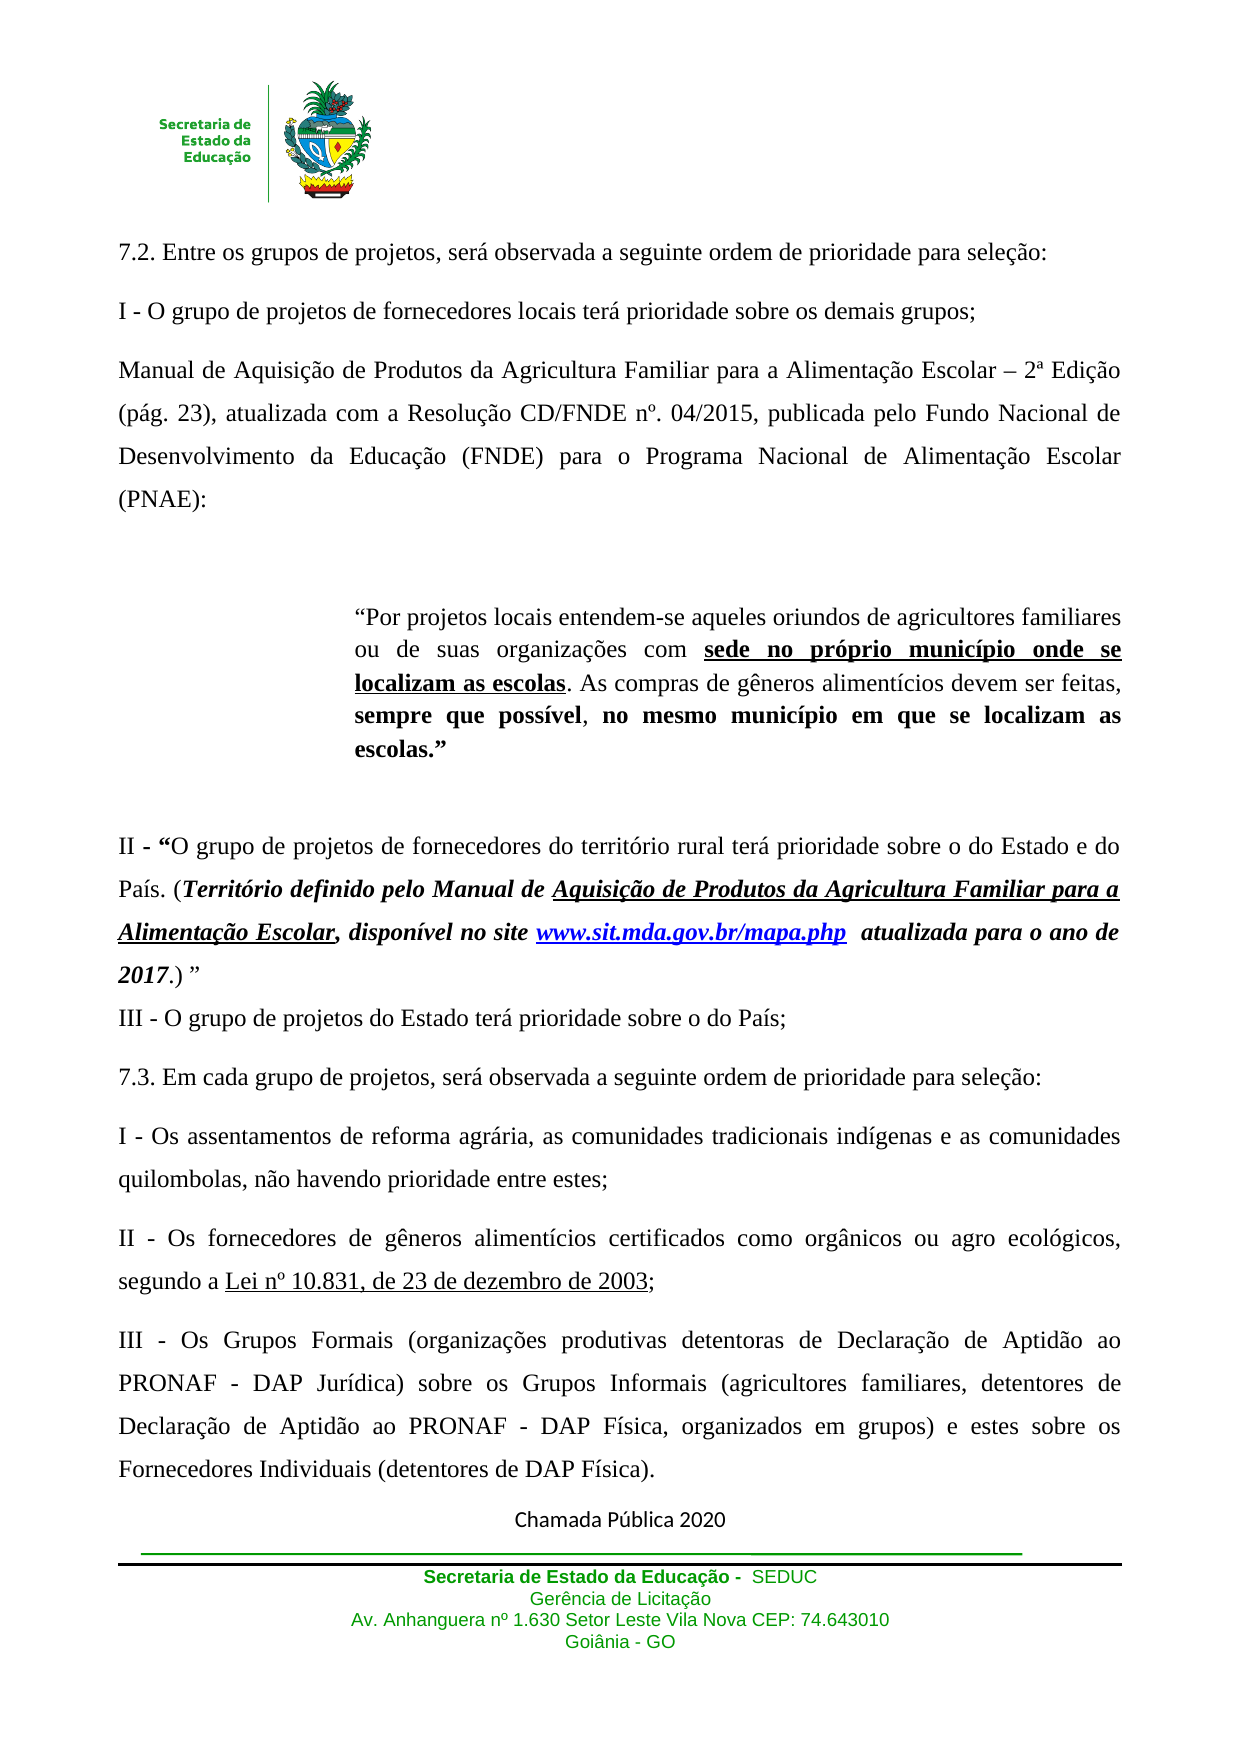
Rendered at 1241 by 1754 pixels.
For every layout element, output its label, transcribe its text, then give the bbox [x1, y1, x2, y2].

picture [118, 73, 412, 210]
text I - Os assentamentos de reforma agrária, as comunidades tradicionais indígenas e as comunidades quilombolas, não havendo prioridade entre estes; [118, 1121, 1122, 1193]
subtitle II - “O grupo de projetos de fornecedores do território rural terá prioridade sobre o do Estado e do País. (Território definido pelo Manual de Aquisição de Produtos da Agricultura Familiar para a Alimentação Escolar, disponível no site www.sit.mda.gov.br/mapa.php atualizada para o ano de 2017.) ” [118, 831, 1122, 989]
text Manual de Aquisição de Produtos da Agricultura Familiar para a Alimentação Escolar – 2ª Edição (pág. 23), atualizada com a Resolução CD/FNDE nº. 04/2015, publicada pelo Fundo Nacional de Desenvolvimento da Educação (FNDE) para o Programa Nacional de Alimentação Escolar (PNAE): [118, 355, 1122, 513]
text I - O grupo de projetos de fornecedores locais terá prioridade sobre os demais grupos; [118, 296, 1122, 325]
text “Por projetos locais entendem-se aqueles oriundos de agricultores familiares ou de suas organizações com sede no próprio município onde se localizam as escolas. As compras de gêneros alimentícios devem ser feitas, sempre que possível, no mesmo município em que se localizam as escolas.” [354, 602, 1122, 762]
text 7.2. Entre os grupos de projetos, será observada a seguinte ordem de prioridade para seleção: [118, 237, 1122, 266]
text 7.3. Em cada grupo de projetos, será observada a seguinte ordem de prioridade para seleção: [118, 1062, 1122, 1091]
text II - Os fornecedores de gêneros alimentícios certificados como orgânicos ou agro ecológicos, segundo a Lei nº 10.831, de 23 de dezembro de 2003; [118, 1223, 1122, 1295]
text III - O grupo de projetos do Estado terá prioridade sobre o do País; [118, 1003, 1122, 1032]
text III - Os Grupos Formais (organizações produtivas detentoras de Declaração de Aptidão ao PRONAF - DAP Jurídica) sobre os Grupos Informais (agricultores familiares, detentores de Declaração de Aptidão ao PRONAF - DAP Física, organizados em grupos) e estes sobre os Fornecedores Individuais (detentores de DAP Física). [118, 1325, 1122, 1483]
